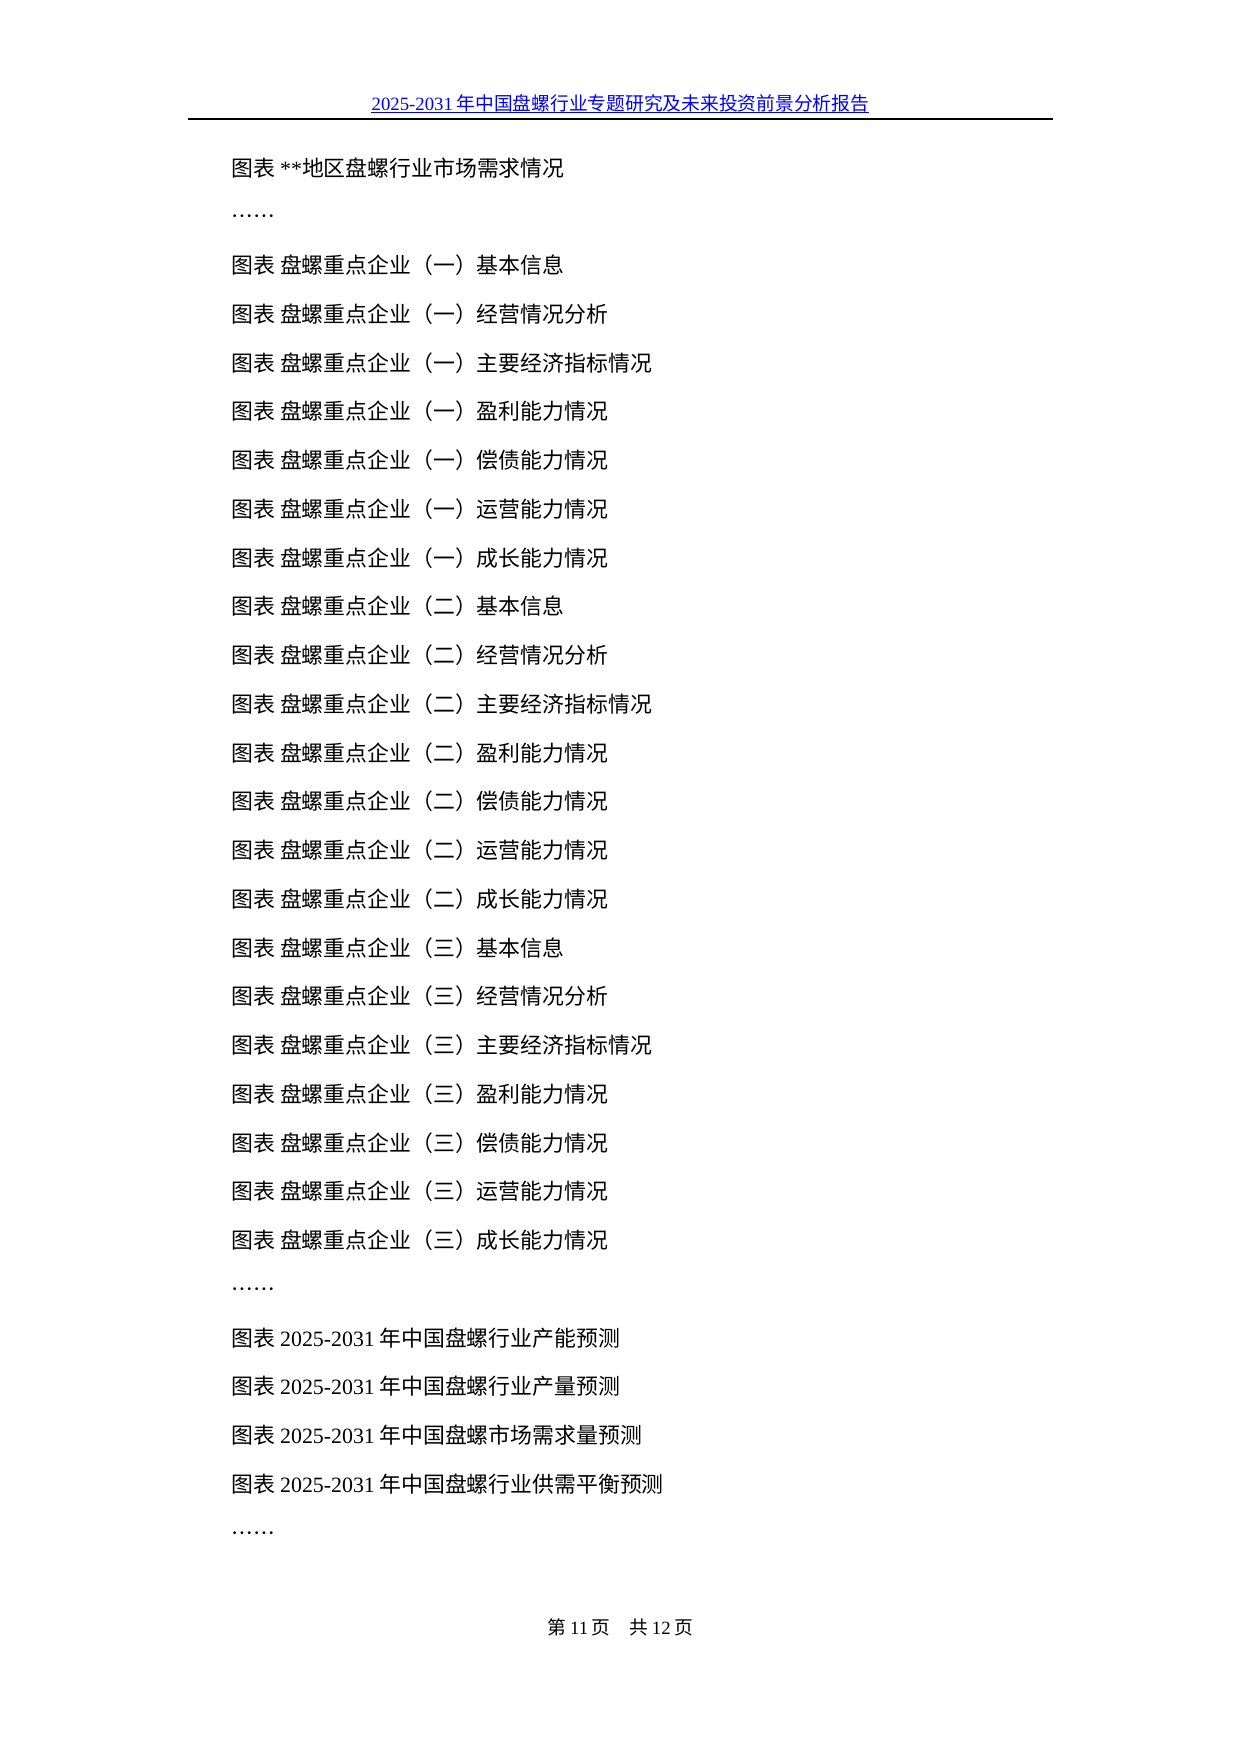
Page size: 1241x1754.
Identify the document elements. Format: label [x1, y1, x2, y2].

text [187, 150, 1053, 1548]
